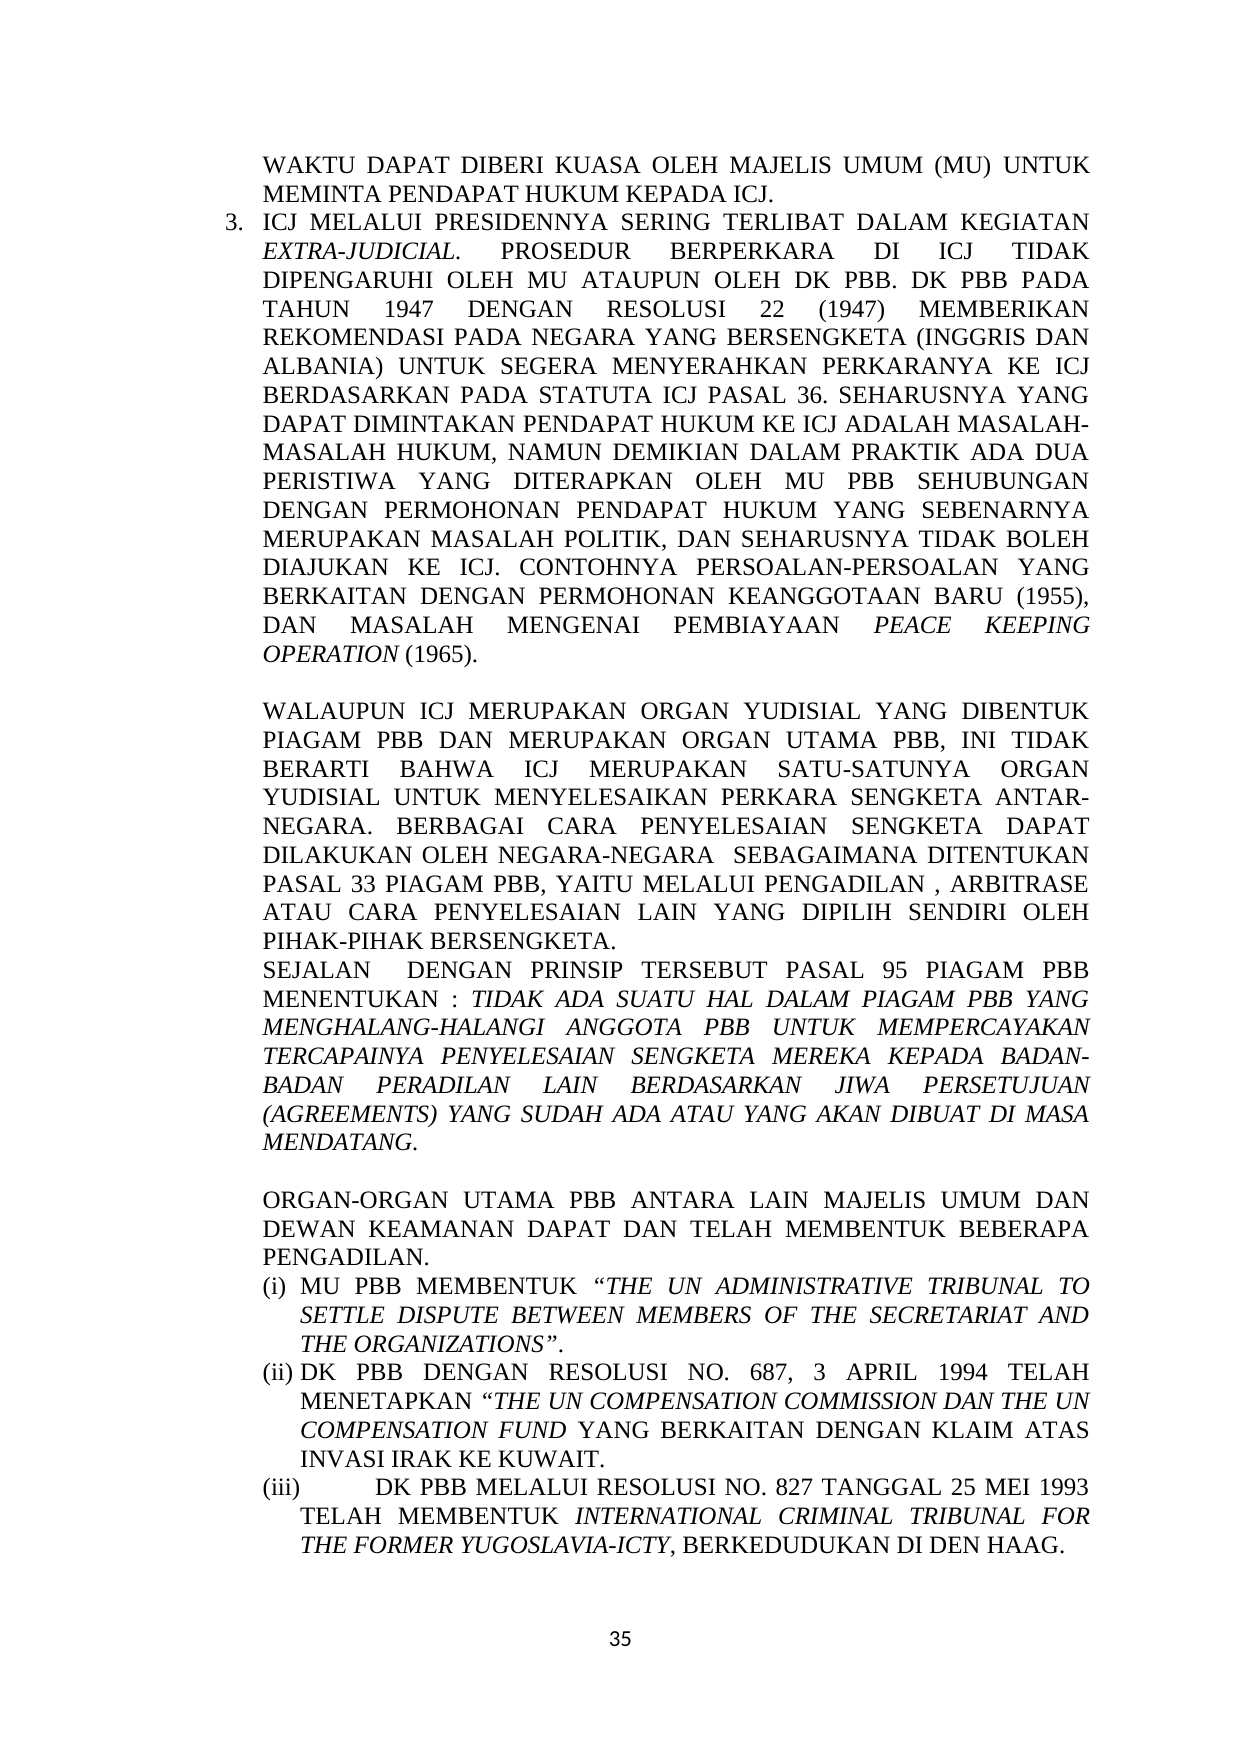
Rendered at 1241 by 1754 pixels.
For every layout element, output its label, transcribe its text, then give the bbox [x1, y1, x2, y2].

list MU PBB MEMBENTUK “THE UN ADMINISTRATIVE TRIBUNAL TO SETTLE DISPUTE BETWEEN MEMBERS OF THE SECRETARIAT AND THE ORGANIZATIONS”. [262, 1271, 1090, 1357]
list ORGAN-ORGAN UTAMA PBB ANTARA LAIN MAJELIS UMUM DAN DEWAN KEAMANAN DAPAT DAN TELAH MEMBENTUK BEBERAPA PENGADILAN. [262, 1185, 1090, 1271]
list ICJ MELALUI PRESIDENNYA SERING TERLIBAT DALAM KEGIATAN EXTRA-JUDICIAL. PROSEDUR BERPERKARA DI ICJ TIDAK DIPENGARUHI OLEH MU ATAUPUN OLEH DK PBB. DK PBB PADA TAHUN 1947 DENGAN RESOLUSI 22 (1947) MEMBERIKAN REKOMENDASI PADA NEGARA YANG BERSENGKETA (INGGRIS DAN ALBANIA) UNTUK SEGERA MENYERAHKAN PERKARANYA KE ICJ BERDASARKAN PADA STATUTA ICJ PASAL 36. SEHARUSNYA YANG DAPAT DIMINTAKAN PENDAPAT HUKUM KE ICJ ADALAH MASALAH-MASALAH HUKUM, NAMUN DEMIKIAN DALAM PRAKTIK ADA DUA PERISTIWA YANG DITERAPKAN OLEH MU PBB SEHUBUNGAN DENGAN PERMOHONAN PENDAPAT HUKUM YANG SEBENARNYA MERUPAKAN MASALAH POLITIK, DAN SEHARUSNYA TIDAK BOLEH DIAJUKAN KE ICJ. CONTOHNYA PERSOALAN-PERSOALAN YANG BERKAITAN DENGAN PERMOHONAN KEANGGOTAAN BARU (1955), DAN MASALAH MENGENAI PEMBIAYAAN PEACE KEEPING OPERATION (1965). [225, 207, 1090, 667]
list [225, 150, 1090, 207]
list DK PBB DENGAN RESOLUSI NO. 687, 3 APRIL 1994 TELAH MENETAPKAN “THE UN COMPENSATION COMMISSION DAN THE UN COMPENSATION FUND YANG BERKAITAN DENGAN KLAIM ATAS INVASI IRAK KE KUWAIT. [262, 1357, 1090, 1472]
list SEJALAN DENGAN PRINSIP TERSEBUT PASAL 95 PIAGAM PBB MENENTUKAN : TIDAK ADA SUATU HAL DALAM PIAGAM PBB YANG MENGHALANG-HALANGI ANGGOTA PBB UNTUK MEMPERCAYAKAN TERCAPAINYA PENYELESAIAN SENGKETA MEREKA KEPADA BADAN-BADAN PERADILAN LAIN BERDASARKAN JIWA PERSETUJUAN (AGREEMENTS) YANG SUDAH ADA ATAU YANG AKAN DIBUAT DI MASA MENDATANG. [262, 955, 1090, 1156]
list DK PBB MELALUI RESOLUSI NO. 827 TANGGAL 25 MEI 1993 TELAH MEMBENTUK INTERNATIONAL CRIMINAL TRIBUNAL FOR THE FORMER YUGOSLAVIA-ICTY, BERKEDUDUKAN DI DEN HAAG. [262, 1472, 1090, 1559]
list WALAUPUN ICJ MERUPAKAN ORGAN YUDISIAL YANG DIBENTUK PIAGAM PBB DAN MERUPAKAN ORGAN UTAMA PBB, INI TIDAK BERARTI BAHWA ICJ MERUPAKAN SATU-SATUNYA ORGAN YUDISIAL UNTUK MENYELESAIKAN PERKARA SENGKETA ANTAR-NEGARA. BERBAGAI CARA PENYELESAIAN SENGKETA DAPAT DILAKUKAN OLEH NEGARA-NEGARA SEBAGAIMANA DITENTUKAN PASAL 33 PIAGAM PBB, YAITU MELALUI PENGADILAN , ARBITRASE ATAU CARA PENYELESAIAN LAIN YANG DIPILIH SENDIRI OLEH PIHAK-PIHAK BERSENGKETA. [262, 696, 1090, 955]
